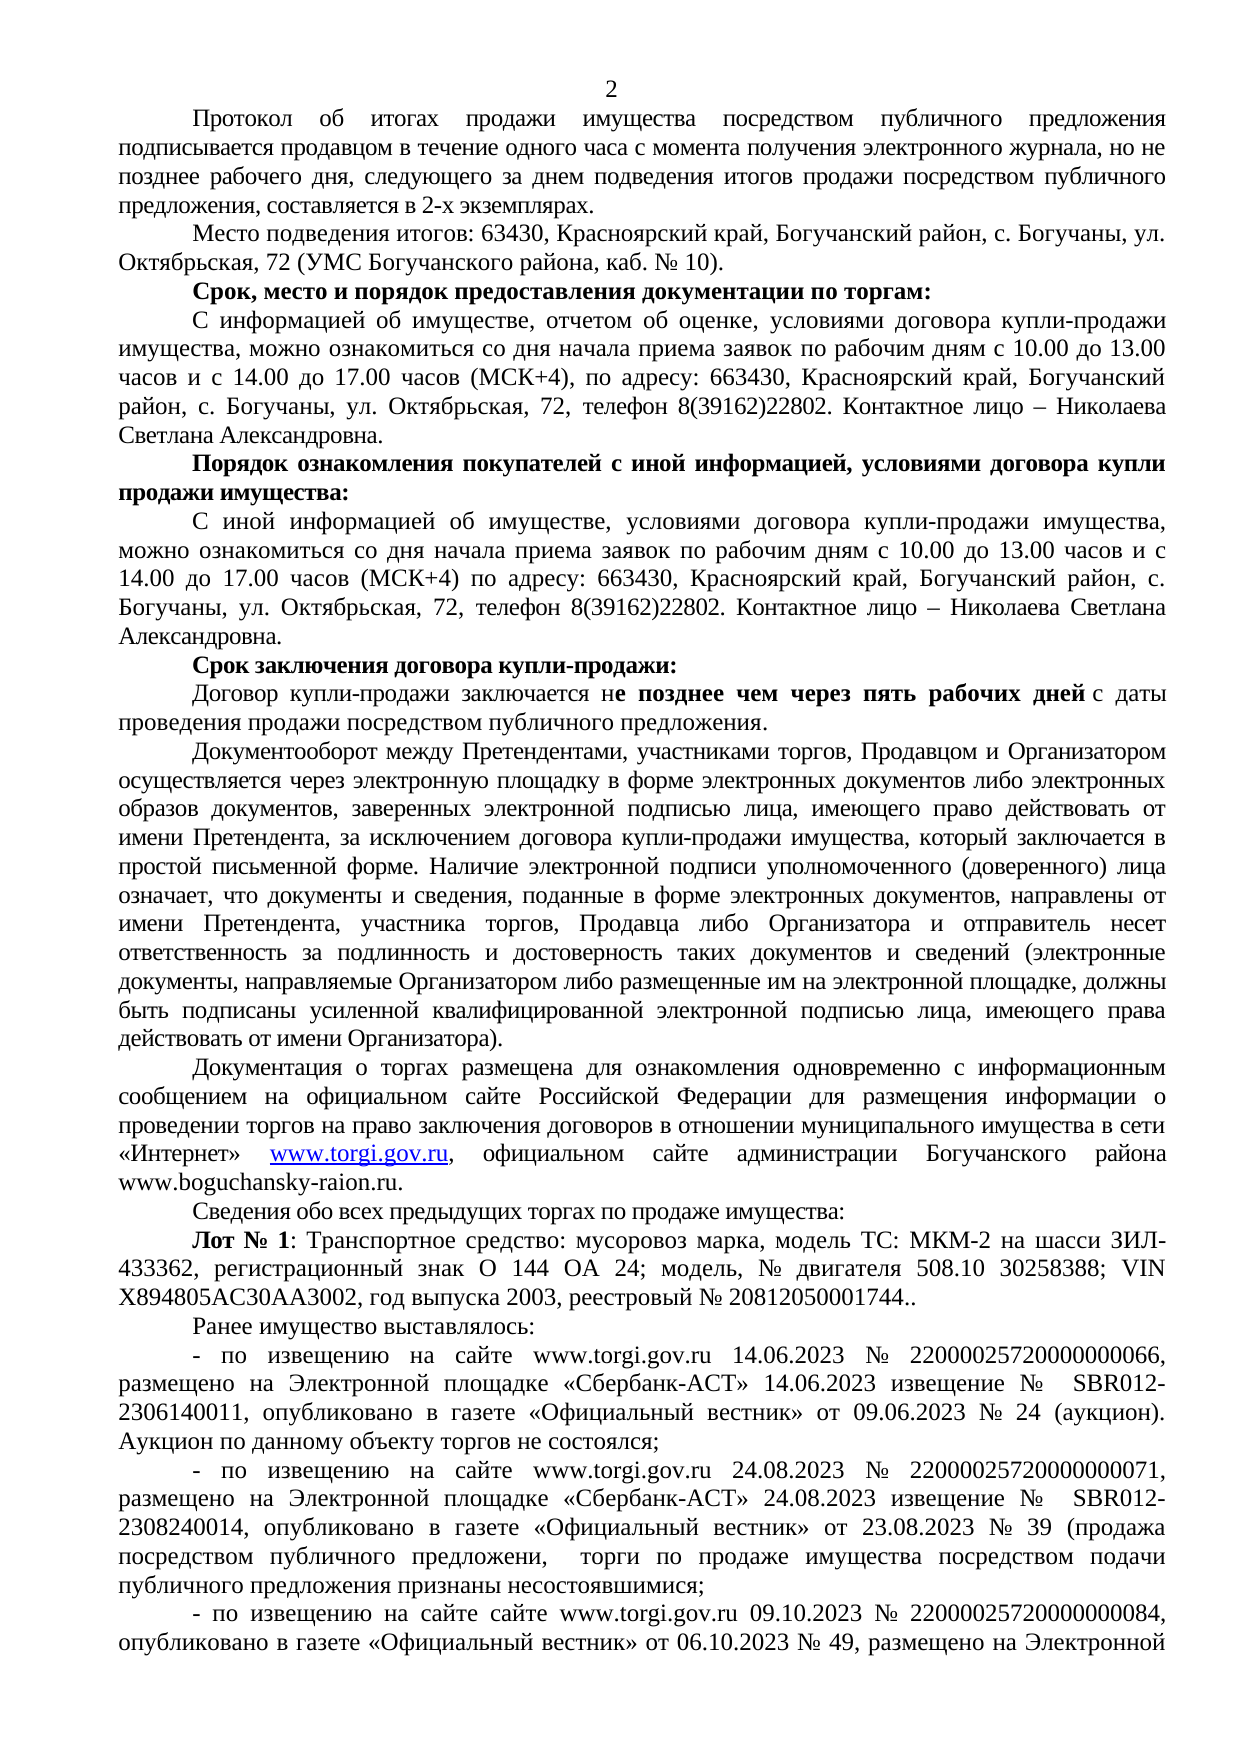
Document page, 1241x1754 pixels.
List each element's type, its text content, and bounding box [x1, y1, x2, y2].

text Протокол об итогах продажи имущества посредством публичного предложения подписывается продавцом в течение одного часа с момента получения электронного журнала, но не позднее рабочего дня, следующего за днем подведения итогов продажи посредством публичного предложения, составляется в 2-х экземплярах. [118, 103, 1167, 218]
text Порядок ознакомления покупателей с иной информацией, условиями договора купли продажи имущества: [118, 448, 1167, 506]
text Документооборот между Претендентами, участниками торгов, Продавцом и Организатором осуществляется через электронную площадку в форме электронных документов либо электронных образов документов, заверенных электронной подписью лица, имеющего право действовать от имени Претендента, за исключением договора купли-продажи имущества, который заключается в простой письменной форме. Наличие электронной подписи уполномоченного (доверенного) лица означает, что документы и сведения, поданные в форме электронных документов, направлены от имени Претендента, участника торгов, Продавца либо Организатора и отправитель несет ответственность за подлинность и достоверность таких документов и сведений (электронные документы, направляемые Организатором либо размещенные им на электронной площадке, должны быть подписаны усиленной квалифицированной электронной подписью лица, имеющего права действовать от имени Организатора). [118, 736, 1167, 1052]
text Договор купли-продажи заключается не позднее чем через пять рабочих дней с даты проведения продажи посредством публичного предложения. [118, 678, 1167, 736]
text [118, 1598, 1167, 1656]
text С иной информацией об имуществе, условиями договора купли-продажи имущества, можно ознакомиться со дня начала приема заявок по рабочим дням с 10.00 до 13.00 часов и с 14.00 до 17.00 часов (МСК+4) по адресу: 663430, Красноярский край, Богучанский район, с. Богучаны, ул. Октябрьская, 72, телефон 8(39162)22802. Контактное лицо – Николаева Светлана Александровна. [118, 506, 1167, 650]
text Ранее имущество выставлялось: [118, 1311, 1167, 1340]
text С информацией об имуществе, отчетом об оценке, условиями договора купли-продажи имущества, можно ознакомиться со дня начала приема заявок по рабочим дням с 10.00 до 13.00 часов и с 14.00 до 17.00 часов (МСК+4), по адресу: 663430, Красноярский край, Богучанский район, с. Богучаны, ул. Октябрьская, 72, телефон 8(39162)22802. Контактное лицо – Николаева Светлана Александровна. [118, 305, 1167, 448]
text Документация о торгах размещена для ознакомления одновременно с информационным сообщением на официальном сайте Российской Федерации для размещения информации о проведении торгов на право заключения договоров в отношении муниципального имущества в сети «Интернет» www.torgi.gov.ru, официальном сайте администрации Богучанского района www.boguchansky-raion.ru. [118, 1052, 1167, 1196]
text Место подведения итогов: 63430, Красноярский край, Богучанский район, с. Богучаны, ул. Октябрьская, 72 (УМС Богучанского района, каб. № 10). [118, 218, 1167, 276]
text - по извещению на сайте www.torgi.gov.ru 24.08.2023 № 22000025720000000071, размещено на Электронной площадке «Сбербанк-АСТ» 24.08.2023 извещение № SBR012-2308240014, опубликовано в газете «Официальный вестник» от 23.08.2023 № 39 (продажа посредством публичного предложени, торги по продаже имущества посредством подачи публичного предложения признаны несостоявшимися; [118, 1455, 1167, 1598]
text Срок заключения договора купли-продажи: [118, 650, 1167, 678]
text Лот № 1: Транспортное средство: мусоровоз марка, модель ТС: МКМ-2 на шасси ЗИЛ-433362, регистрационный знак О 144 ОА 24; модель, № двигателя 508.10 30258388; VIN Х894805AC30AA3002, год выпуска 2003, реестровый № 20812050001744.. [118, 1225, 1167, 1311]
text Сведения обо всех предыдущих торгах по продаже имущества: [118, 1196, 1167, 1225]
text Срок, место и порядок предоставления документации по торгам: [118, 276, 1167, 305]
